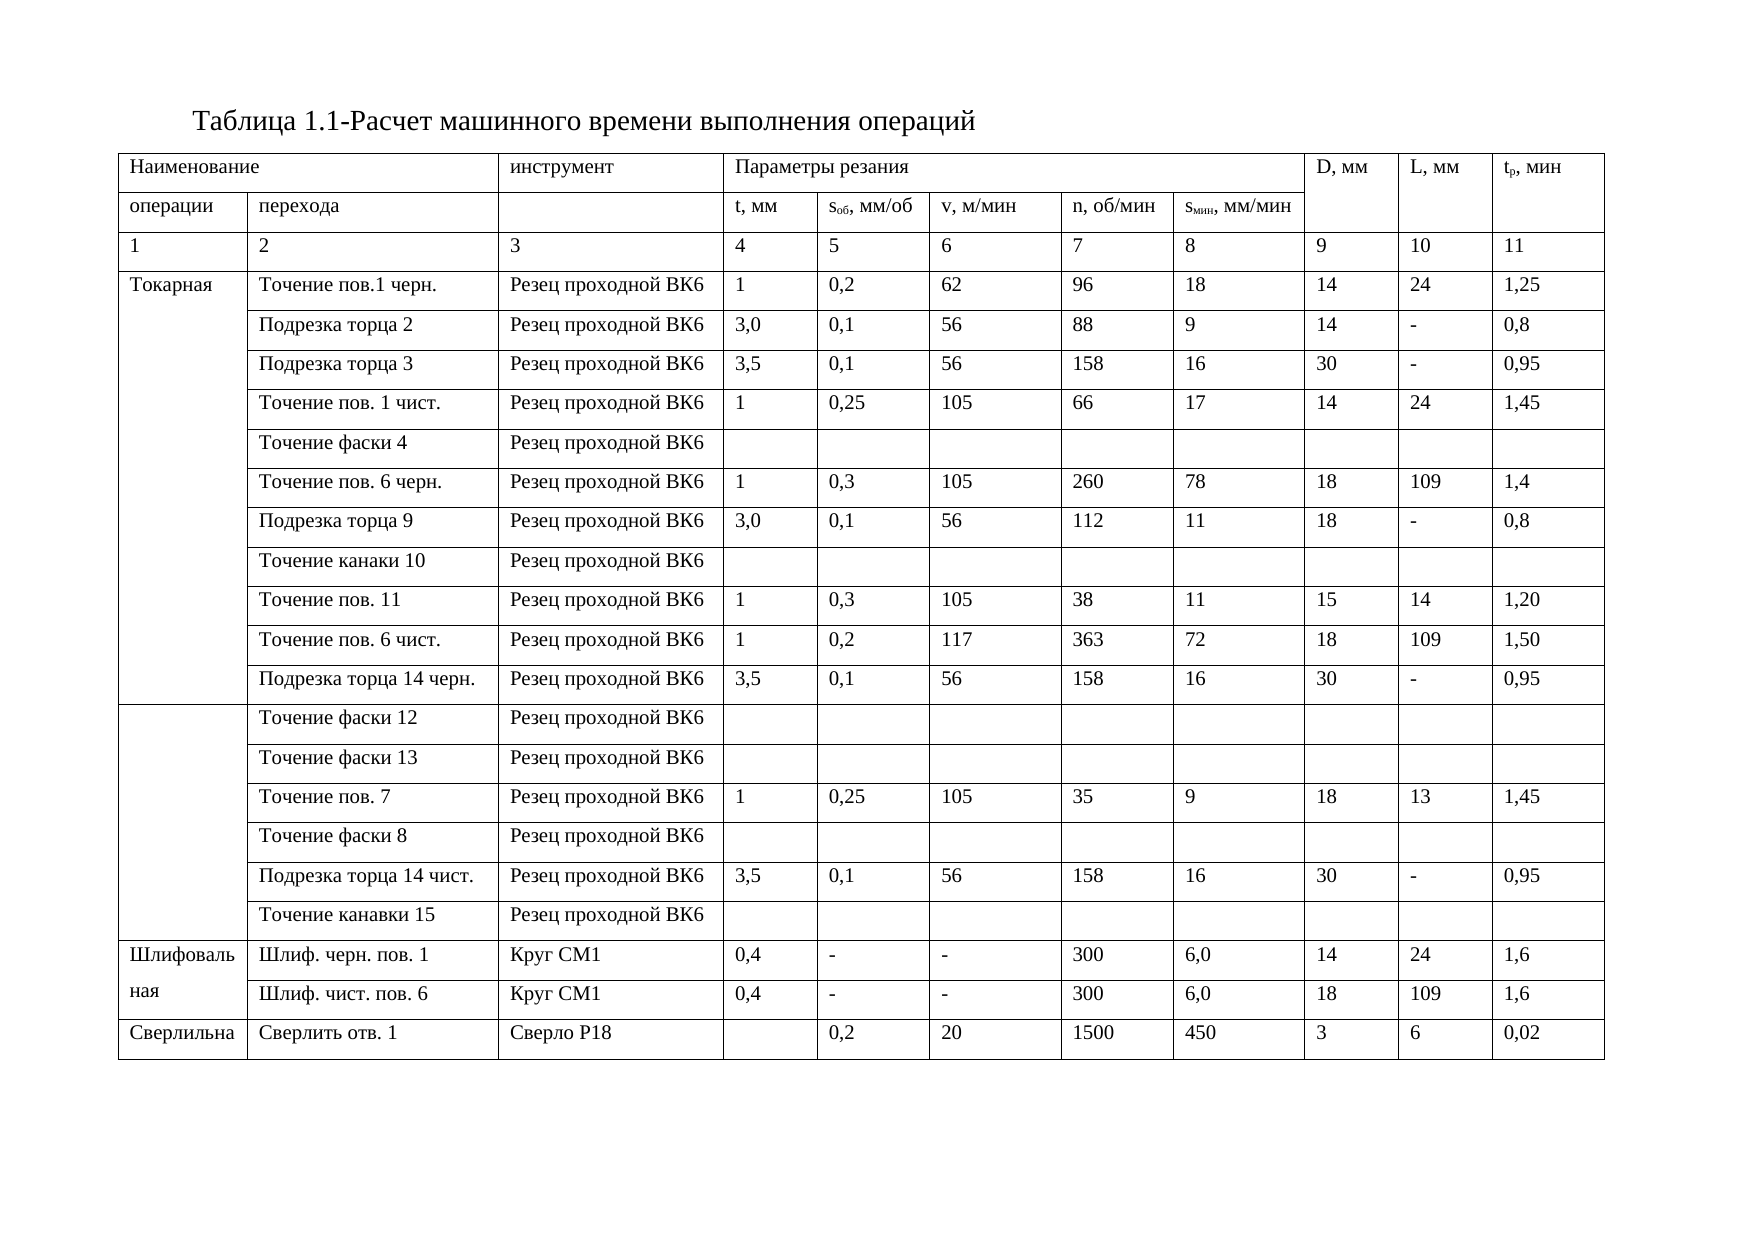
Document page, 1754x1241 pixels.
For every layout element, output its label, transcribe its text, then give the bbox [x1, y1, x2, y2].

table_cell Сверло Р18 [499, 1020, 723, 1058]
table_cell [1493, 705, 1604, 743]
table_cell 4 [724, 233, 817, 271]
table_cell 0,25 [818, 390, 929, 428]
table_cell 9 [1174, 311, 1304, 350]
table_cell Резец проходной ВК6 [499, 311, 723, 350]
table_cell 109 [1399, 626, 1492, 665]
table_cell 300 [1062, 981, 1173, 1019]
table_cell [930, 548, 1061, 586]
table_cell 14 [1305, 272, 1398, 310]
table_cell 35 [1062, 784, 1173, 822]
table_cell 6,0 [1174, 941, 1304, 980]
table_cell 3,5 [724, 863, 817, 901]
table_cell Подрезка торца 14 чист. [248, 863, 498, 901]
table_cell 18 [1305, 784, 1398, 822]
table_header tр, мин [1493, 154, 1604, 232]
table_cell [1305, 548, 1398, 586]
table_header инструмент [499, 154, 723, 192]
table_cell 5 [818, 233, 929, 271]
table_cell Резец проходной ВК6 [499, 902, 723, 940]
table_cell 109 [1399, 981, 1492, 1019]
table_cell Токарная [119, 272, 247, 704]
table_cell [1399, 705, 1492, 743]
table_cell 0,8 [1493, 311, 1604, 350]
table_cell 158 [1062, 666, 1173, 704]
table_cell Точение пов. 6 чист. [248, 626, 498, 665]
table_cell Резец проходной ВК6 [499, 863, 723, 901]
table_cell 13 [1399, 784, 1492, 822]
table_cell [1493, 902, 1604, 940]
table_cell [724, 1020, 817, 1058]
table_cell - [1399, 508, 1492, 547]
table_cell Резец проходной ВК6 [499, 390, 723, 428]
table_cell - [1399, 666, 1492, 704]
table_cell 0,4 [724, 981, 817, 1019]
table_cell 1,45 [1493, 784, 1604, 822]
table_cell - [1399, 863, 1492, 901]
table_cell Подрезка торца 2 [248, 311, 498, 350]
table_cell 0,95 [1493, 863, 1604, 901]
table_cell Резец проходной ВК6 [499, 784, 723, 822]
table_cell 2 [248, 233, 498, 271]
table_cell 20 [930, 1020, 1061, 1058]
table_cell 66 [1062, 390, 1173, 428]
table_cell [499, 193, 723, 232]
text Таблица 1.1-Расчет машинного времени выполнения операций [118, 103, 1636, 136]
table_cell 1,45 [1493, 390, 1604, 428]
table_cell 3,5 [724, 351, 817, 389]
table_cell 16 [1174, 863, 1304, 901]
table_cell sмин, мм/мин [1174, 193, 1304, 232]
table_cell 78 [1174, 469, 1304, 507]
table_cell 14 [1305, 390, 1398, 428]
table_cell 1,6 [1493, 981, 1604, 1019]
table_cell Сверлильная [119, 1020, 247, 1058]
table_cell [818, 705, 929, 743]
table_cell [930, 902, 1061, 940]
table_cell - [930, 941, 1061, 980]
table_cell [724, 823, 817, 862]
table_cell - [818, 941, 929, 980]
table_cell 18 [1305, 626, 1398, 665]
table_cell 24 [1399, 390, 1492, 428]
table_cell 14 [1305, 311, 1398, 350]
table_cell [1399, 548, 1492, 586]
table_cell [724, 745, 817, 783]
table_cell 30 [1305, 666, 1398, 704]
table_cell Точение канавки 15 [248, 902, 498, 940]
table_cell [724, 902, 817, 940]
table_cell Шлифовальная [119, 941, 247, 1019]
table_cell 0,2 [818, 1020, 929, 1058]
table_cell v, м/мин [930, 193, 1061, 232]
table_cell 30 [1305, 351, 1398, 389]
table_cell [724, 705, 817, 743]
table_cell 72 [1174, 626, 1304, 665]
table_cell [1399, 745, 1492, 783]
table_cell 1,20 [1493, 587, 1604, 625]
table_cell 11 [1174, 508, 1304, 547]
table_cell Точение канаки 10 [248, 548, 498, 586]
table_cell - [818, 981, 929, 1019]
table_cell операции [119, 193, 247, 232]
table_cell Резец проходной ВК6 [499, 469, 723, 507]
table_cell [1174, 823, 1304, 862]
table_cell 0,1 [818, 863, 929, 901]
table_header L, мм [1399, 154, 1492, 232]
table_cell 3 [1305, 1020, 1398, 1058]
table_cell 0,2 [818, 272, 929, 310]
table_cell 0,95 [1493, 666, 1604, 704]
table_cell 17 [1174, 390, 1304, 428]
table_cell 11 [1174, 587, 1304, 625]
table_cell Точение фаски 13 [248, 745, 498, 783]
table_cell 14 [1399, 587, 1492, 625]
table_cell [1493, 745, 1604, 783]
table_cell 56 [930, 311, 1061, 350]
table_cell 88 [1062, 311, 1173, 350]
table_header D, мм [1305, 154, 1398, 232]
table_cell [818, 902, 929, 940]
table_cell 1,25 [1493, 272, 1604, 310]
table_cell Резец проходной ВК6 [499, 272, 723, 310]
table_cell 3,0 [724, 508, 817, 547]
table_cell [1305, 902, 1398, 940]
table_cell Точение фаски 8 [248, 823, 498, 862]
table_cell 109 [1399, 469, 1492, 507]
table_cell [1062, 548, 1173, 586]
table_cell 0,02 [1493, 1020, 1604, 1058]
table_cell перехода [248, 193, 498, 232]
table_cell 0,3 [818, 469, 929, 507]
table_cell [930, 823, 1061, 862]
table_cell 112 [1062, 508, 1173, 547]
table_cell Резец проходной ВК6 [499, 430, 723, 468]
table_cell Шлиф. черн. пов. 1 [248, 941, 498, 980]
table_cell Резец проходной ВК6 [499, 705, 723, 743]
table_cell [1062, 823, 1173, 862]
table_cell Подрезка торца 9 [248, 508, 498, 547]
table_cell Точение фаски 12 [248, 705, 498, 743]
table_cell [1305, 823, 1398, 862]
table_cell [1174, 705, 1304, 743]
table_cell [1305, 430, 1398, 468]
table_cell 9 [1174, 784, 1304, 822]
table_cell 18 [1305, 508, 1398, 547]
table_cell Резец проходной ВК6 [499, 587, 723, 625]
table_cell 56 [930, 508, 1061, 547]
table_cell 14 [1305, 941, 1398, 980]
table_cell 6 [1399, 1020, 1492, 1058]
table_cell 38 [1062, 587, 1173, 625]
table_cell 1 [119, 233, 247, 271]
table_cell 15 [1305, 587, 1398, 625]
table_cell Шлиф. чист. пов. 6 [248, 981, 498, 1019]
table_cell - [930, 981, 1061, 1019]
table_cell Резец проходной ВК6 [499, 666, 723, 704]
table_cell - [1399, 351, 1492, 389]
table_cell Точение пов.1 черн. [248, 272, 498, 310]
table_cell [1174, 902, 1304, 940]
table_cell [1174, 548, 1304, 586]
table_cell [1062, 705, 1173, 743]
table_cell 18 [1305, 981, 1398, 1019]
table_cell Точение пов. 11 [248, 587, 498, 625]
table_cell Резец проходной ВК6 [499, 508, 723, 547]
table_cell [1062, 902, 1173, 940]
table_cell 105 [930, 784, 1061, 822]
table_cell 6 [930, 233, 1061, 271]
table_cell 56 [930, 863, 1061, 901]
table_cell 1,4 [1493, 469, 1604, 507]
table_cell t, мм [724, 193, 817, 232]
table_cell 1 [724, 784, 817, 822]
table_cell Резец проходной ВК6 [499, 548, 723, 586]
table_cell Резец проходной ВК6 [499, 626, 723, 665]
table_cell 1 [724, 272, 817, 310]
table_cell 158 [1062, 863, 1173, 901]
table_cell [818, 823, 929, 862]
table_cell 10 [1399, 233, 1492, 271]
table_cell 0,25 [818, 784, 929, 822]
table_cell - [1399, 311, 1492, 350]
table_cell [930, 705, 1061, 743]
table_cell 1 [724, 469, 817, 507]
table_cell Точение пов. 6 черн. [248, 469, 498, 507]
table_cell sоб, мм/об [818, 193, 929, 232]
table_cell 363 [1062, 626, 1173, 665]
table_cell Круг СМ1 [499, 941, 723, 980]
table_cell 0,8 [1493, 508, 1604, 547]
table_cell [724, 430, 817, 468]
table_cell [930, 430, 1061, 468]
table_cell [724, 548, 817, 586]
table_cell 11 [1493, 233, 1604, 271]
table_cell 1 [724, 390, 817, 428]
table_cell 56 [930, 666, 1061, 704]
table_cell 1 [724, 626, 817, 665]
table_cell [1062, 430, 1173, 468]
table_cell [1493, 430, 1604, 468]
table_cell 450 [1174, 1020, 1304, 1058]
table_cell 105 [930, 469, 1061, 507]
table_cell 0,1 [818, 351, 929, 389]
table_cell 117 [930, 626, 1061, 665]
table_cell 24 [1399, 941, 1492, 980]
table_cell 0,1 [818, 311, 929, 350]
table_cell [1399, 430, 1492, 468]
table_cell [1062, 745, 1173, 783]
table_cell Резец проходной ВК6 [499, 745, 723, 783]
table_cell n, об/мин [1062, 193, 1173, 232]
table_cell [818, 548, 929, 586]
table_cell [1493, 548, 1604, 586]
table_cell 62 [930, 272, 1061, 310]
table_cell 8 [1174, 233, 1304, 271]
table_cell 0,1 [818, 508, 929, 547]
table_cell 300 [1062, 941, 1173, 980]
table_cell 16 [1174, 666, 1304, 704]
table_cell 0,1 [818, 666, 929, 704]
table_cell Резец проходной ВК6 [499, 823, 723, 862]
table_cell [1399, 823, 1492, 862]
table_cell 0,3 [818, 587, 929, 625]
table_cell [1399, 902, 1492, 940]
table_header Наименование [119, 154, 498, 192]
table_cell Резец проходной ВК6 [499, 351, 723, 389]
table_cell 158 [1062, 351, 1173, 389]
table_cell 1 [724, 587, 817, 625]
table_cell 16 [1174, 351, 1304, 389]
table_cell 1,6 [1493, 941, 1604, 980]
table_cell [930, 745, 1061, 783]
table_cell 24 [1399, 272, 1492, 310]
table_cell [1493, 823, 1604, 862]
table_cell 18 [1305, 469, 1398, 507]
table_cell 105 [930, 390, 1061, 428]
table_cell [818, 745, 929, 783]
table_cell 3 [499, 233, 723, 271]
table_cell Точение фаски 4 [248, 430, 498, 468]
table_header Параметры резания [724, 154, 1304, 192]
table_cell 0,95 [1493, 351, 1604, 389]
table_cell 1500 [1062, 1020, 1173, 1058]
table_cell 9 [1305, 233, 1398, 271]
table_cell Сверлить отв. 1 [248, 1020, 498, 1058]
table_cell [119, 705, 247, 940]
table_cell 105 [930, 587, 1061, 625]
table_cell [1305, 705, 1398, 743]
table_cell 56 [930, 351, 1061, 389]
table_cell 260 [1062, 469, 1173, 507]
table_cell Точение пов. 7 [248, 784, 498, 822]
table_cell [1174, 745, 1304, 783]
table_cell [818, 430, 929, 468]
table_cell 1,50 [1493, 626, 1604, 665]
table_cell 0,2 [818, 626, 929, 665]
table_cell 6,0 [1174, 981, 1304, 1019]
table_cell Точение пов. 1 чист. [248, 390, 498, 428]
table_cell 0,4 [724, 941, 817, 980]
table_cell [1174, 430, 1304, 468]
table_cell 3,0 [724, 311, 817, 350]
table_cell 7 [1062, 233, 1173, 271]
table_cell Подрезка торца 3 [248, 351, 498, 389]
table_cell 96 [1062, 272, 1173, 310]
table_cell 30 [1305, 863, 1398, 901]
table_cell Подрезка торца 14 черн. [248, 666, 498, 704]
table_cell Круг СМ1 [499, 981, 723, 1019]
table_cell 18 [1174, 272, 1304, 310]
table_cell 3,5 [724, 666, 817, 704]
table_cell [1305, 745, 1398, 783]
